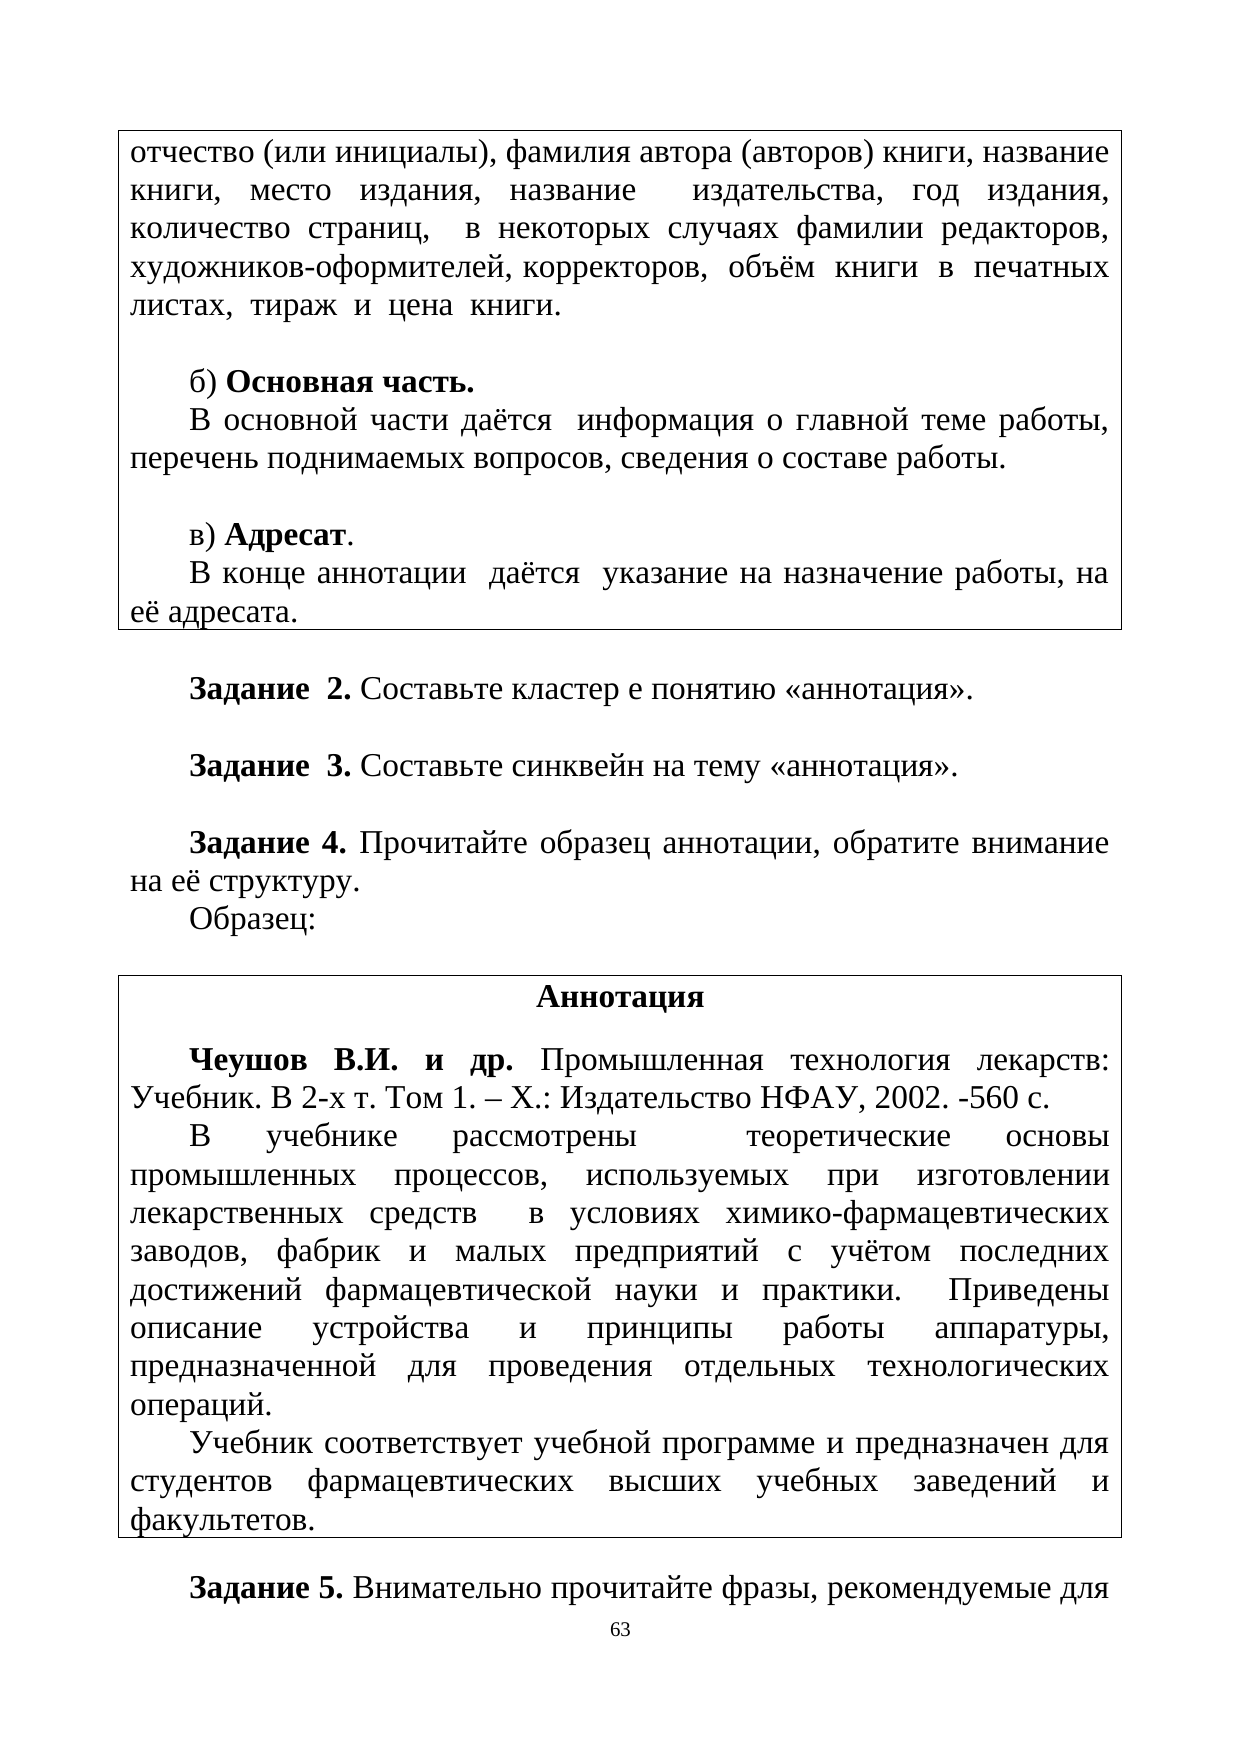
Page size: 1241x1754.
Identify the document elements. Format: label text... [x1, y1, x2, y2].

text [130, 1567, 1110, 1605]
text Образец: [130, 899, 1110, 937]
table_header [119, 131, 1121, 629]
text Задание 3. Составьте синквейн на тему «аннотация». [130, 745, 1110, 784]
text Задание 4. Прочитайте образец аннотации, обратите внимание на её структуру. [130, 822, 1110, 899]
text Задание 2. Составьте кластер е понятию «аннотация». [130, 669, 1110, 707]
table_header Аннотация Чеушов В.И. и др. Промышленная технология лекарств: Учебник. В 2-х т. Том 1. – Х.: Издательство НФАУ, 2002. -560 с. В учебнике рассмотрены теоретические основы промышленных процессов, используемых при изготовлении лекарственных средств в условиях химико-фармацевтических заводов, фабрик и малых предприятий с учётом последних достижений фармацевтической науки и практики. Приведены описание устройства и принципы работы аппаратуры, предназначенной для проведения отдельных технологических операций. Учебник соответствует учебной программе и предназначен для студентов фармацевтических высших учебных заведений и факультетов. [119, 976, 1121, 1537]
